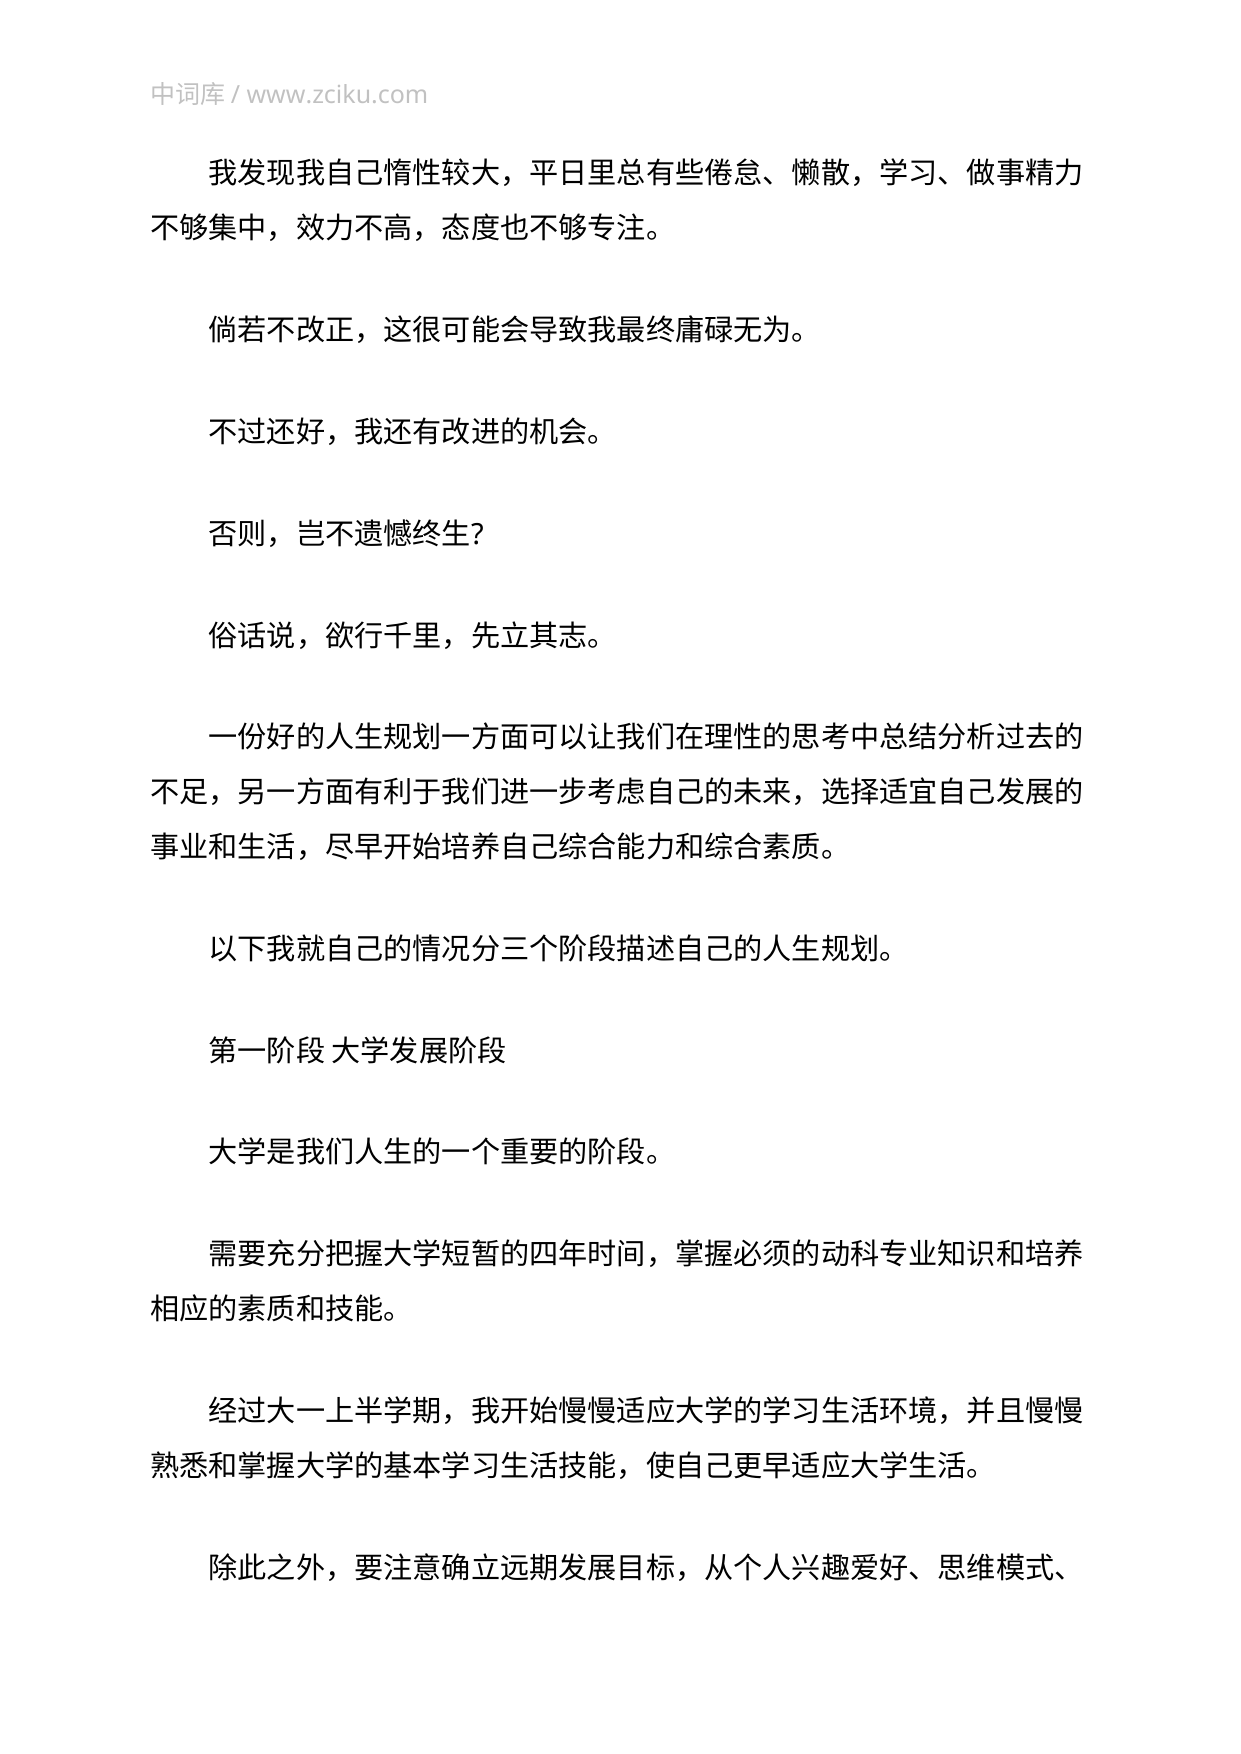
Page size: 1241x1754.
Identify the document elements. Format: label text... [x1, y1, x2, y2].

text 经过大一上半学期，我开始慢慢适应大学的学习生活环境，并且慢慢熟悉和掌握大学的基本学习生活技能，使自己更早适应大学生活。 [150, 1387, 1090, 1485]
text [150, 1544, 1090, 1586]
text 不过还好，我还有改进的机会。 [150, 408, 1090, 451]
text 第一阶段 大学发展阶段 [150, 1027, 1090, 1069]
text 否则，岂不遗憾终生? [150, 510, 1090, 553]
text 大学是我们人生的一个重要的阶段。 [150, 1129, 1090, 1171]
text 倘若不改正，这很可能会导致我最终庸碌无为。 [150, 307, 1090, 349]
text 需要充分把握大学短暂的四年时间，掌握必须的动科专业知识和培养相应的素质和技能。 [150, 1231, 1090, 1328]
text 以下我就自己的情况分三个阶段描述自己的人生规划。 [150, 926, 1090, 968]
text 一份好的人生规划一方面可以让我们在理性的思考中总结分析过去的不足，另一方面有利于我们进一步考虑自己的未来，选择适宜自己发展的事业和生活，尽早开始培养自己综合能力和综合素质。 [150, 714, 1090, 866]
text 俗话说，欲行千里，先立其志。 [150, 612, 1090, 654]
text 我发现我自己惰性较大，平日里总有些倦怠、懒散，学习、做事精力不够集中，效力不高，态度也不够专注。 [150, 150, 1090, 247]
